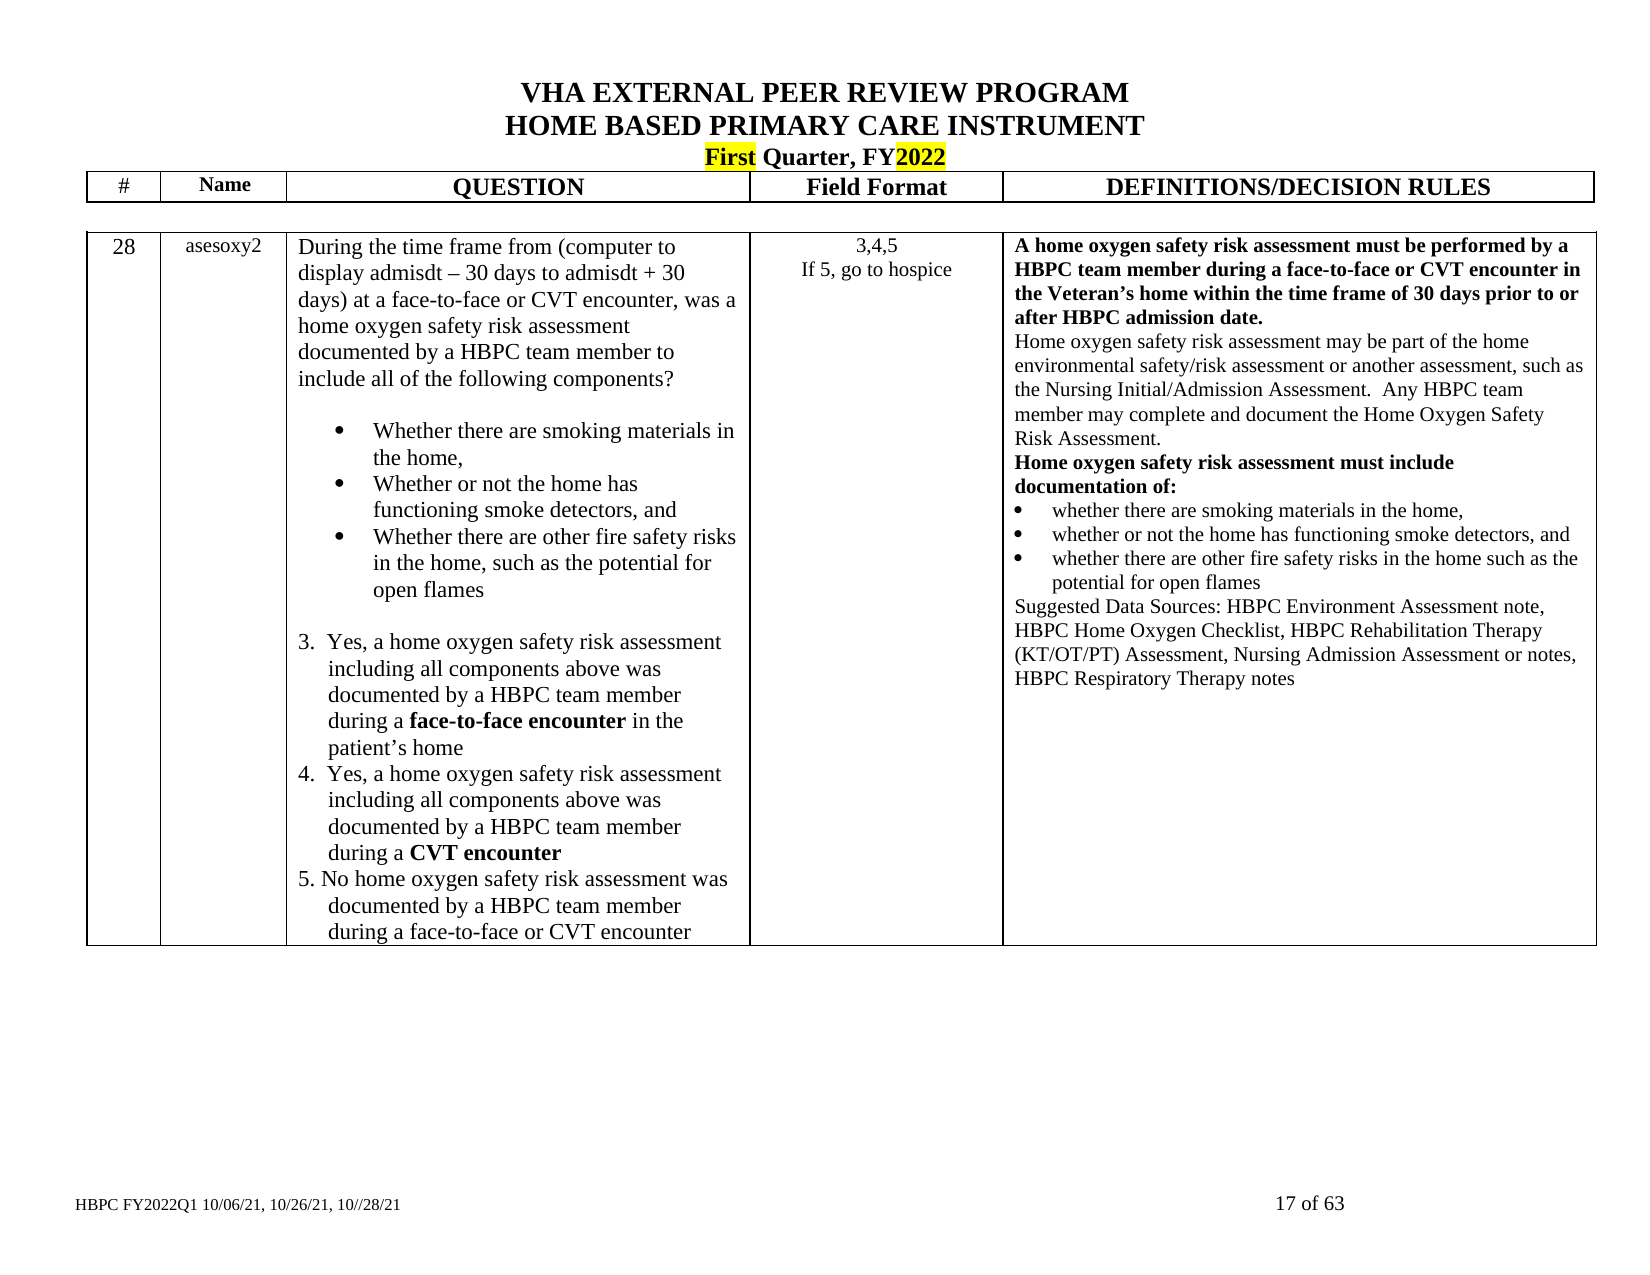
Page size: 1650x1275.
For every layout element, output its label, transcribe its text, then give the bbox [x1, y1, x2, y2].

table_cell asesoxy2 [161, 233, 286, 944]
table_cell During the time frame from (computer to display admisdt – 30 days to admisdt + 30 days) at a face-to-face or CVT encounter, was a home oxygen safety risk assessment documented by a HBPC team member to include all of the following components? Whether there are smoking materials in the home, Whether or not the home has functioning smoke detectors, and Whether there are other fire safety risks in the home, such as the potential for open flames 3. Yes, a home oxygen safety risk assessment including all components above was documented by a HBPC team member during a face-to-face encounter in the patient’s home 4. Yes, a home oxygen safety risk assessment including all components above was documented by a HBPC team member during a CVT encounter 5. No home oxygen safety risk assessment was documented by a HBPC team member during a face-to-face or CVT encounter [287, 233, 749, 944]
table_cell A home oxygen safety risk assessment must be performed by a HBPC team member during a face-to-face or CVT encounter in the Veteran’s home within the time frame of 30 days prior to or after HBPC admission date. Home oxygen safety risk assessment may be part of the home environmental safety/risk assessment or another assessment, such as the Nursing Initial/Admission Assessment. Any HBPC team member may complete and document the Home Oxygen Safety Risk Assessment. Home oxygen safety risk assessment must include documentation of: whether there are smoking materials in the home, whether or not the home has functioning smoke detectors, and whether there are other fire safety risks in the home such as the potential for open flames Suggested Data Sources: HBPC Environment Assessment note, HBPC Home Oxygen Checklist, HBPC Rehabilitation Therapy (KT/OT/PT) Assessment, Nursing Admission Assessment or notes, HBPC Respiratory Therapy notes [1004, 233, 1596, 944]
table_cell 3,4,5 If 5, go to hospice [751, 233, 1002, 944]
table_cell 28 [88, 233, 160, 944]
